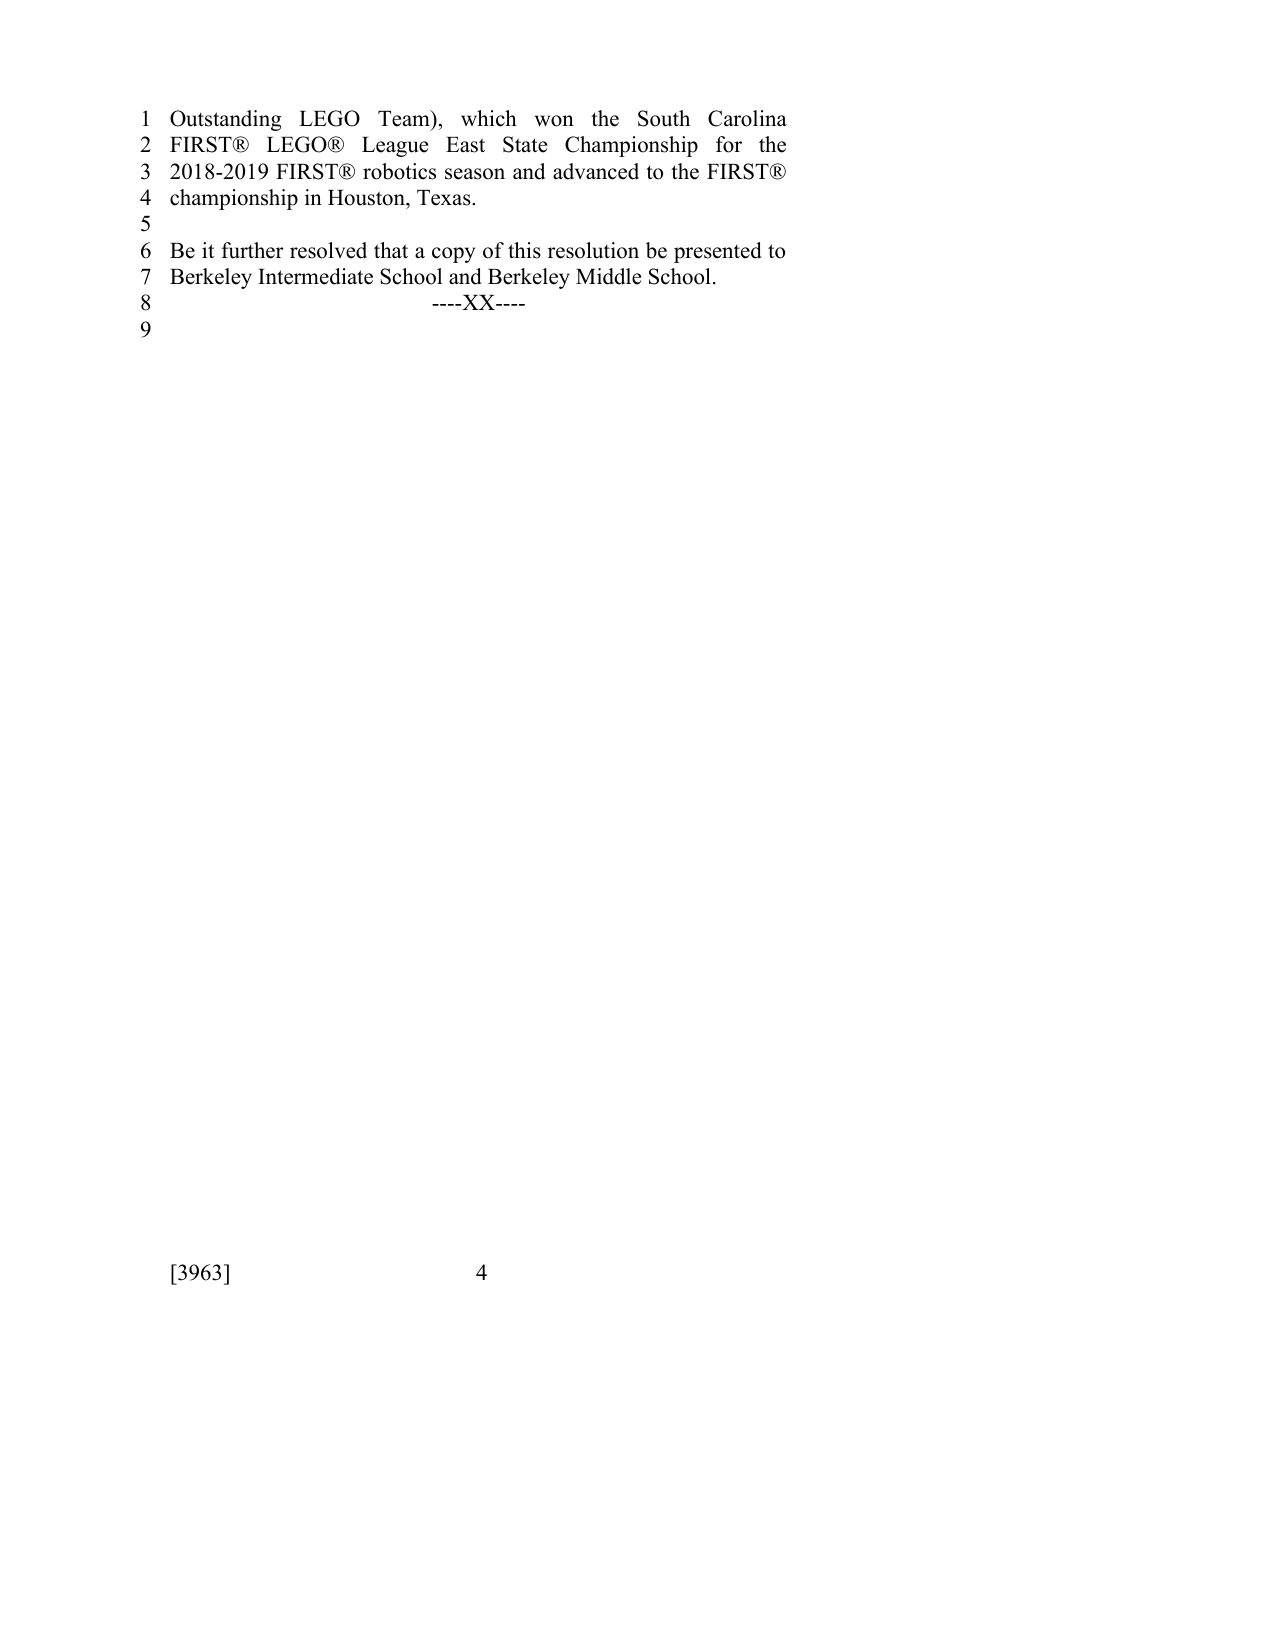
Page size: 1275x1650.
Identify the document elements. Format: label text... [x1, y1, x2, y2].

text Be it further resolved that a copy of this resolution be presented to Berkeley Intermediate School and Berkeley Middle School. [169, 237, 787, 289]
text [169, 105, 787, 210]
text ----XX---- [169, 289, 787, 316]
